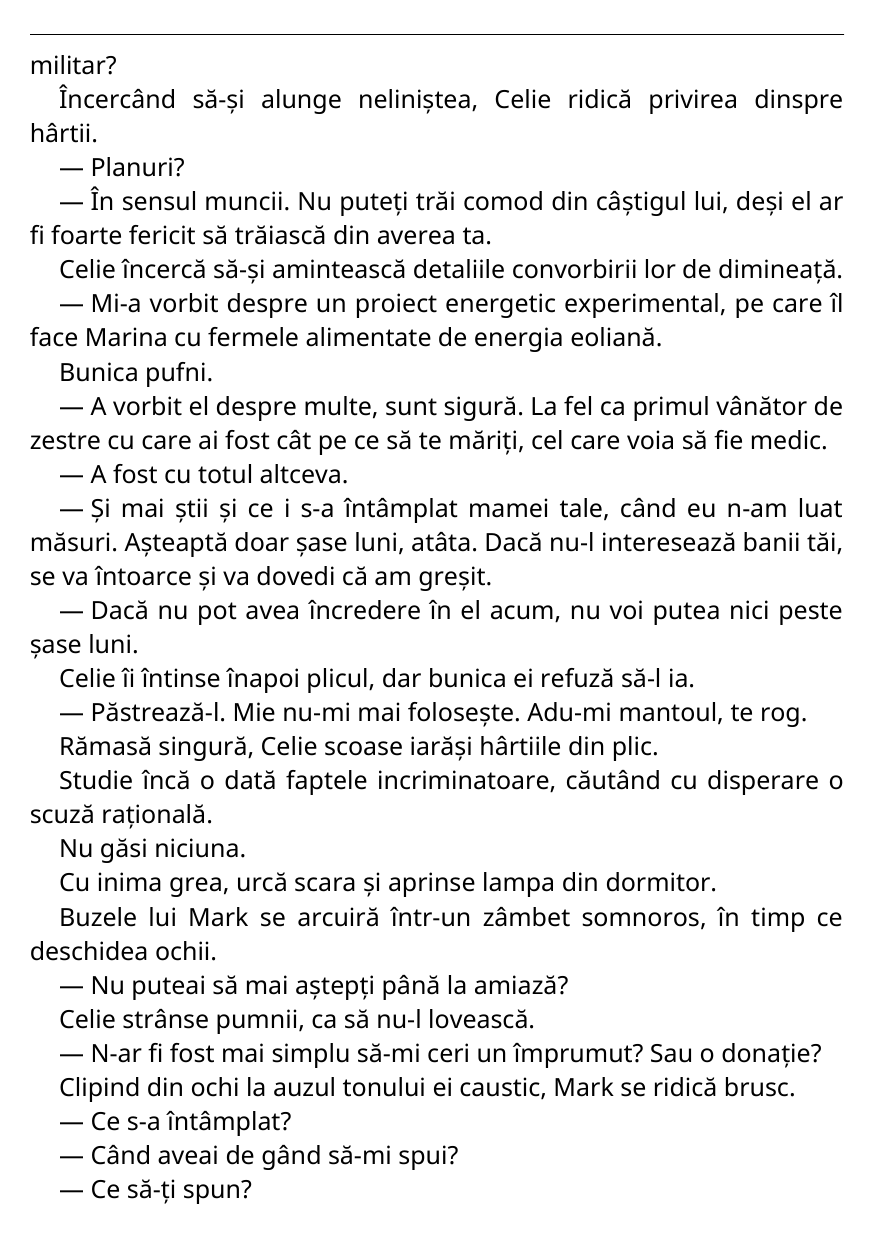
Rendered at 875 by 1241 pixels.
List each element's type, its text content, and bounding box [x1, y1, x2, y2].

text Celie încercă să-şi amintească detaliile convorbirii lor de dimineaţă. [29, 252, 844, 286]
text Celie strânse pumnii, ca să nu-l lovească. [29, 1001, 844, 1035]
text Cu inima grea, urcă scara şi aprinse lampa din dormitor. [29, 865, 844, 899]
text — Ce să-ţi spun? [29, 1172, 844, 1206]
text — Şi mai ştii şi ce i s-a întâmplat mamei tale, când eu n-am luat măsuri. Aşteaptă doar şase luni, atâta. Dacă nu-l interesează banii tăi, se va întoarce şi va dovedi că am greşit. [29, 490, 844, 593]
text — Dacă nu pot avea încredere în el acum, nu voi putea nici peste şase luni. [29, 593, 844, 661]
text Bunica pufni. [29, 354, 844, 388]
text Nu găsi niciuna. [29, 831, 844, 865]
text Celie îi întinse înapoi plicul, dar bunica ei refuză să-l ia. [29, 661, 844, 695]
text — Când aveai de gând să-mi spui? [29, 1138, 844, 1172]
text — A vorbit el despre multe, sunt sigură. La fel ca primul vânător de zestre cu care ai fost cât pe ce să te măriţi, cel care voia să fie medic. [29, 388, 844, 456]
text Studie încă o dată faptele incriminatoare, căutând cu disperare o scuză raţională. [29, 763, 844, 831]
text — A fost cu totul altceva. [29, 456, 844, 490]
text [29, 48, 844, 82]
text Rămasă singură, Celie scoase iarăşi hârtiile din plic. [29, 729, 844, 763]
text Clipind din ochi la auzul tonului ei caustic, Mark se ridică brusc. [29, 1069, 844, 1103]
text — Ce s-a întâmplat? [29, 1103, 844, 1138]
text — Nu puteai să mai aştepţi până la amiază? [29, 967, 844, 1001]
text — Păstrează-l. Mie nu-mi mai foloseşte. Adu-mi mantoul, te rog. [29, 695, 844, 729]
text Buzele lui Mark se arcuiră într-un zâmbet somnoros, în timp ce deschidea ochii. [29, 899, 844, 967]
text — În sensul muncii. Nu puteţi trăi comod din câştigul lui, deşi el ar fi foarte fericit să trăiască din averea ta. [29, 184, 844, 252]
text Încercând să-şi alunge neliniştea, Celie ridică privirea dinspre hârtii. [29, 82, 844, 150]
text — Mi-a vorbit despre un proiect energetic experimental, pe care îl face Marina cu fermele alimentate de energia eoliană. [29, 286, 844, 354]
text — N-ar fi fost mai simplu să-mi ceri un împrumut? Sau o donaţie? [29, 1035, 844, 1069]
text — Planuri? [29, 150, 844, 184]
